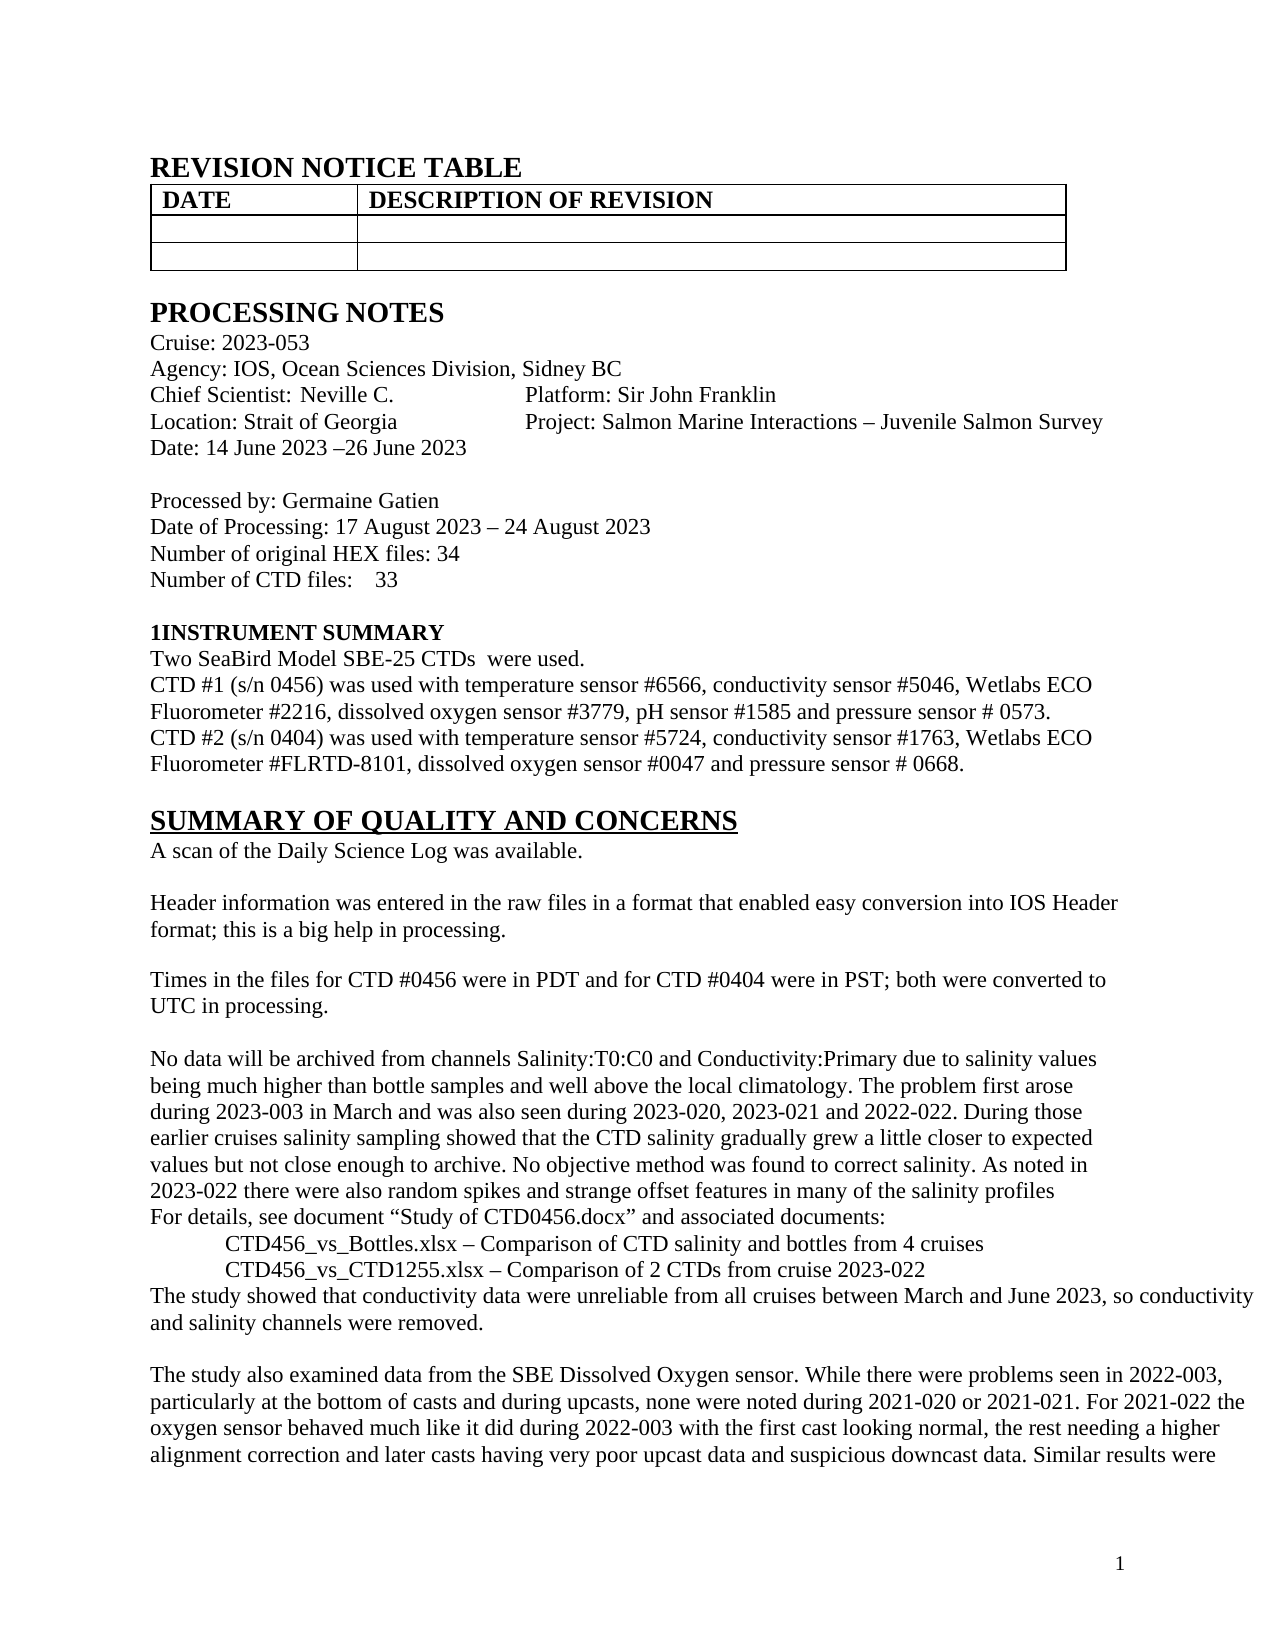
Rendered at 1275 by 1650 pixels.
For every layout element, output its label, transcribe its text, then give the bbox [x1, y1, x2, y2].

text CTD456_vs_Bottles.xlsx – Comparison of CTD salinity and bottles from 4 cruises [150, 1230, 1275, 1256]
text CTD #2 (s/n 0404) was used with temperature sensor #5724, conductivity sensor #1763, Wetlabs ECO Fluorometer #FLRTD-8101, dissolved oxygen sensor #0047 and pressure sensor # 0668. [150, 724, 1125, 777]
text Header information was entered in the raw files in a format that enabled easy conversion into IOS Header format; this is a big help in processing. [150, 889, 1125, 942]
table_header DATE [152, 185, 357, 214]
text Chief Scientist: Neville C. Platform: Sir John Franklin [150, 382, 1125, 408]
text The study showed that conductivity data were unreliable from all cruises between March and June 2023, so conductivity and salinity channels were removed. [150, 1282, 1275, 1335]
text Number of CTD files: 33 [150, 566, 1125, 592]
text Date of Processing: 17 August 2023 – 24 August 2023 [150, 513, 1125, 540]
table_cell [358, 243, 1065, 270]
text Cruise: 2023-053 [150, 329, 1125, 355]
text Agency: IOS, Ocean Sciences Division, Sidney BC [150, 355, 1125, 382]
table_cell [152, 216, 357, 242]
text Date: 14 June 2023 –26 June 2023 [150, 434, 1125, 461]
subtitle SUMMARY OF QUALITY AND CONCERNS [150, 803, 1125, 837]
text For details, see document “Study of CTD0456.docx” and associated documents: [150, 1203, 1125, 1230]
table_cell [358, 216, 1065, 242]
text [150, 1362, 1275, 1467]
text CTD456_vs_CTD1255.xlsx – Comparison of 2 CTDs from cruise 2023-022 [150, 1256, 1275, 1282]
text Number of original HEX files: 34 [150, 540, 1125, 566]
text A scan of the Daily Science Log was available. [150, 837, 1125, 863]
text Location: Strait of Georgia Project: Salmon Marine Interactions – Juvenile Salmon Survey [150, 408, 1125, 434]
subtitle INSTRUMENT SUMMARY [150, 619, 1125, 645]
text CTD #1 (s/n 0456) was used with temperature sensor #6566, conductivity sensor #5046, Wetlabs ECO Fluorometer #2216, dissolved oxygen sensor #3779, pH sensor #1585 and pressure sensor # 0573. [150, 671, 1125, 724]
text Two SeaBird Model SBE-25 CTDs were used. [150, 645, 1125, 671]
text Processed by: [150, 487, 1125, 513]
table_cell [152, 243, 357, 270]
table_header DESCRIPTION OF REVISION [358, 185, 1065, 214]
text No data will be archived from channels Salinity:T0:C0 and Conductivity:Primary due to salinity values being much higher than bottle samples and well above the local climatology. The problem first arose during 2023-003 in March and was also seen during 2023-020, 2023-021 and 2022-022. During those earlier cruises salinity sampling showed that the CTD salinity gradually grew a little closer to expected values but not close enough to archive. No objective method was found to correct salinity. As noted in 2023-022 there were also random spikes and strange offset features in many of the salinity profiles [150, 1045, 1125, 1203]
text Times in the files for CTD #0456 were in PDT and for CTD #0404 were in PST; both were converted to UTC in processing. [150, 966, 1125, 1019]
subtitle PROCESSING NOTES [150, 295, 1125, 329]
subtitle REVISION NOTICE TABLE [150, 150, 1125, 183]
